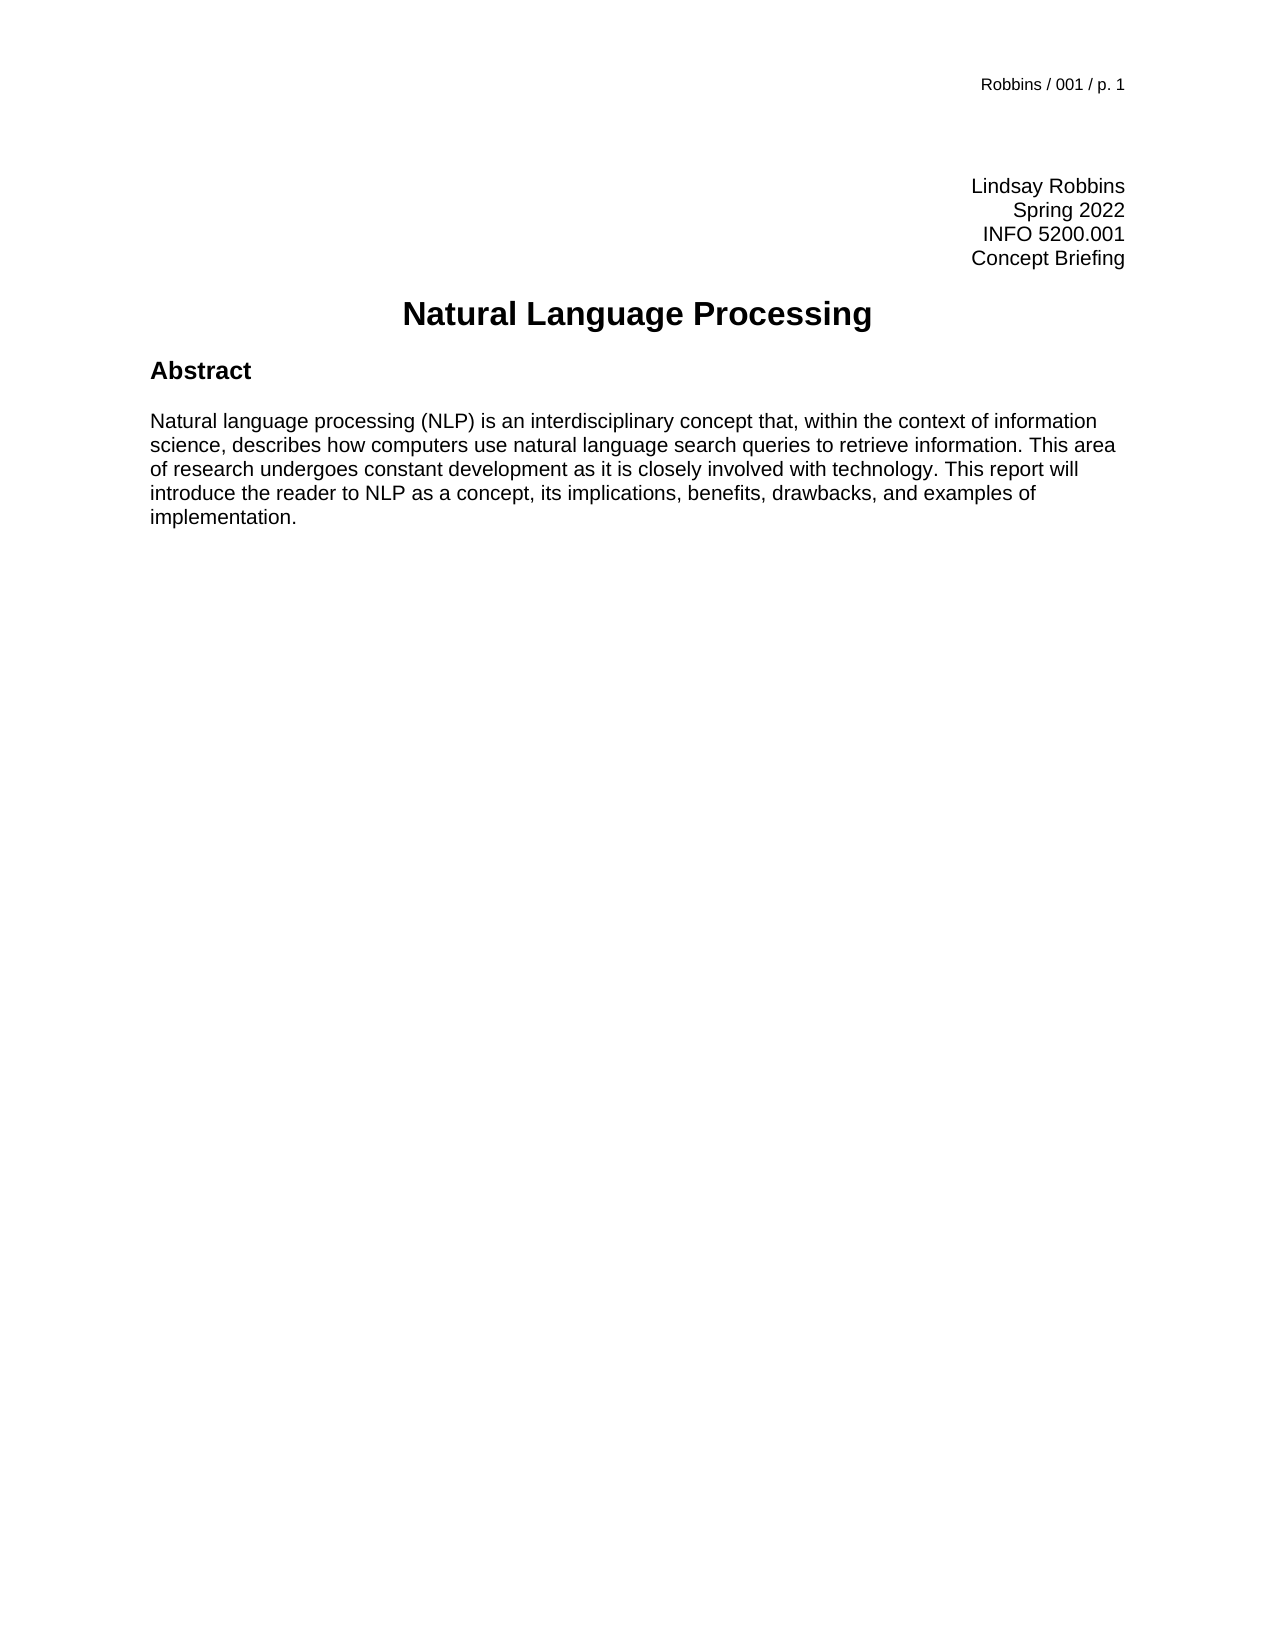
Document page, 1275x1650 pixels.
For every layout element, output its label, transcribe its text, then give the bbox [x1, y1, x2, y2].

text Abstract [150, 356, 1125, 385]
text Concept Briefing [915, 246, 1125, 270]
text Natural Language Processing [150, 294, 1125, 332]
text Natural language processing (NLP) is an interdisciplinary concept that, within the context of information science, describes how computers use natural language search queries to retrieve information. This area of research undergoes constant development as it is closely involved with technology. This report will introduce the reader to NLP as a concept, its implications, benefits, drawbacks, and examples of implementation. [150, 409, 1125, 529]
text INFO 5200.001 [465, 222, 1125, 246]
text Lindsay Robbins Spring 2022 [510, 174, 1125, 222]
